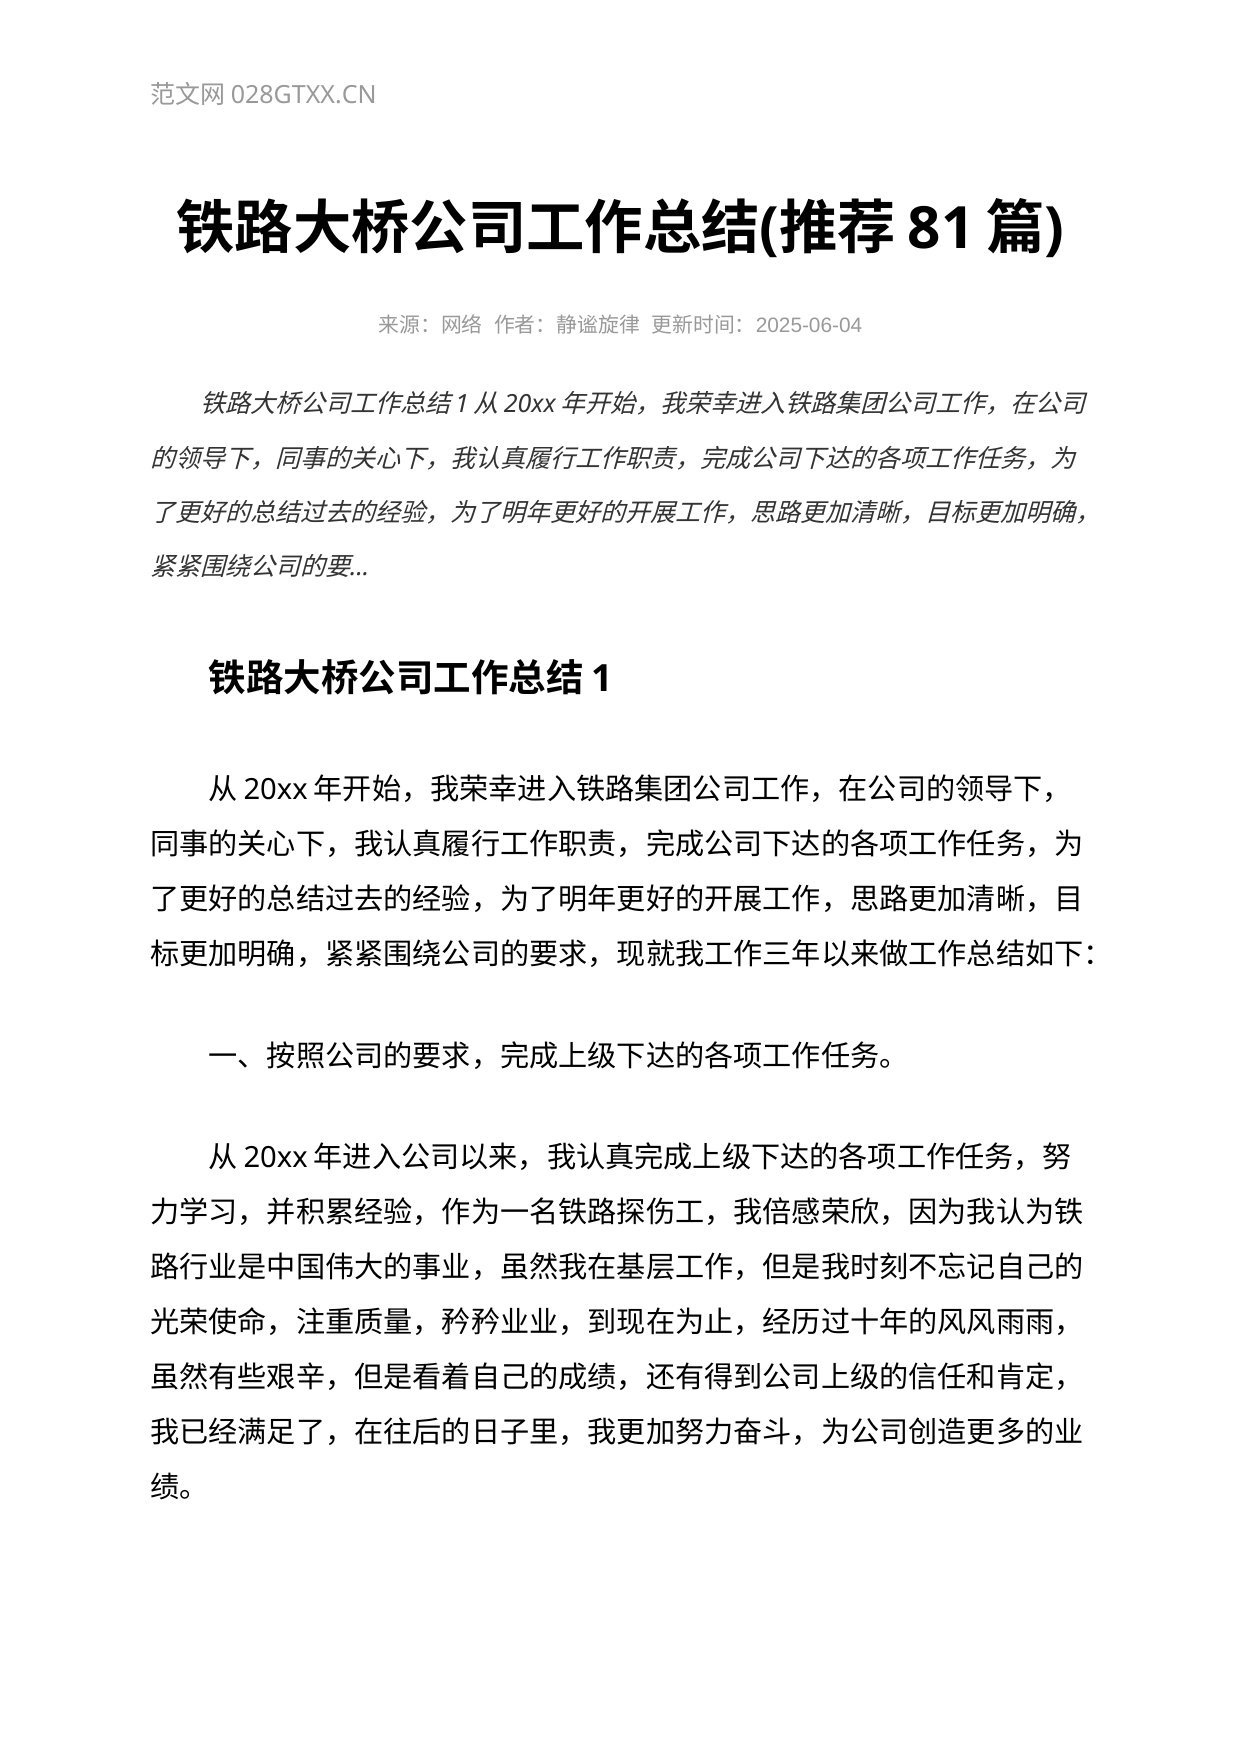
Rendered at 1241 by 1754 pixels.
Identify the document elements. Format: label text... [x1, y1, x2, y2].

text 来源：网络 作者：静谧旋律 更新时间：2025-06-04 [150, 313, 1090, 337]
text 从20xx年进入公司以来，我认真完成上级下达的各项工作任务，努力学习，并积累经验，作为一名铁路探伤工，我倍感荣欣，因为我认为铁路行业是中国伟大的事业，虽然我在基层工作，但是我时刻不忘记自己的光荣使命，注重质量，矜矜业业，到现在为止，经历过十年的风风雨雨，虽然有些艰辛，但是看着自己的成绩，还有得到公司上级的信任和肯定，我已经满足了，在往后的日子里，我更加努力奋斗，为公司创造更多的业绩。 [150, 1134, 1090, 1506]
text 一、按照公司的要求，完成上级下达的各项工作任务。 [150, 1032, 1090, 1074]
text 铁路大桥公司工作总结1从20xx年开始，我荣幸进入铁路集团公司工作，在公司的领导下，同事的关心下，我认真履行工作职责，完成公司下达的各项工作任务，为了更好的总结过去的经验，为了明年更好的开展工作，思路更加清晰，目标更加明确，紧紧围绕公司的要... [150, 384, 1090, 583]
text 铁路大桥公司工作总结1 [150, 648, 1090, 703]
subtitle 铁路大桥公司工作总结(推荐81篇) [150, 181, 1090, 266]
text 从20xx年开始，我荣幸进入铁路集团公司工作，在公司的领导下，同事的关心下，我认真履行工作职责，完成公司下达的各项工作任务，为了更好的总结过去的经验，为了明年更好的开展工作，思路更加清晰，目标更加明确，紧紧围绕公司的要求，现就我工作三年以来做工作总结如下： [150, 766, 1090, 973]
